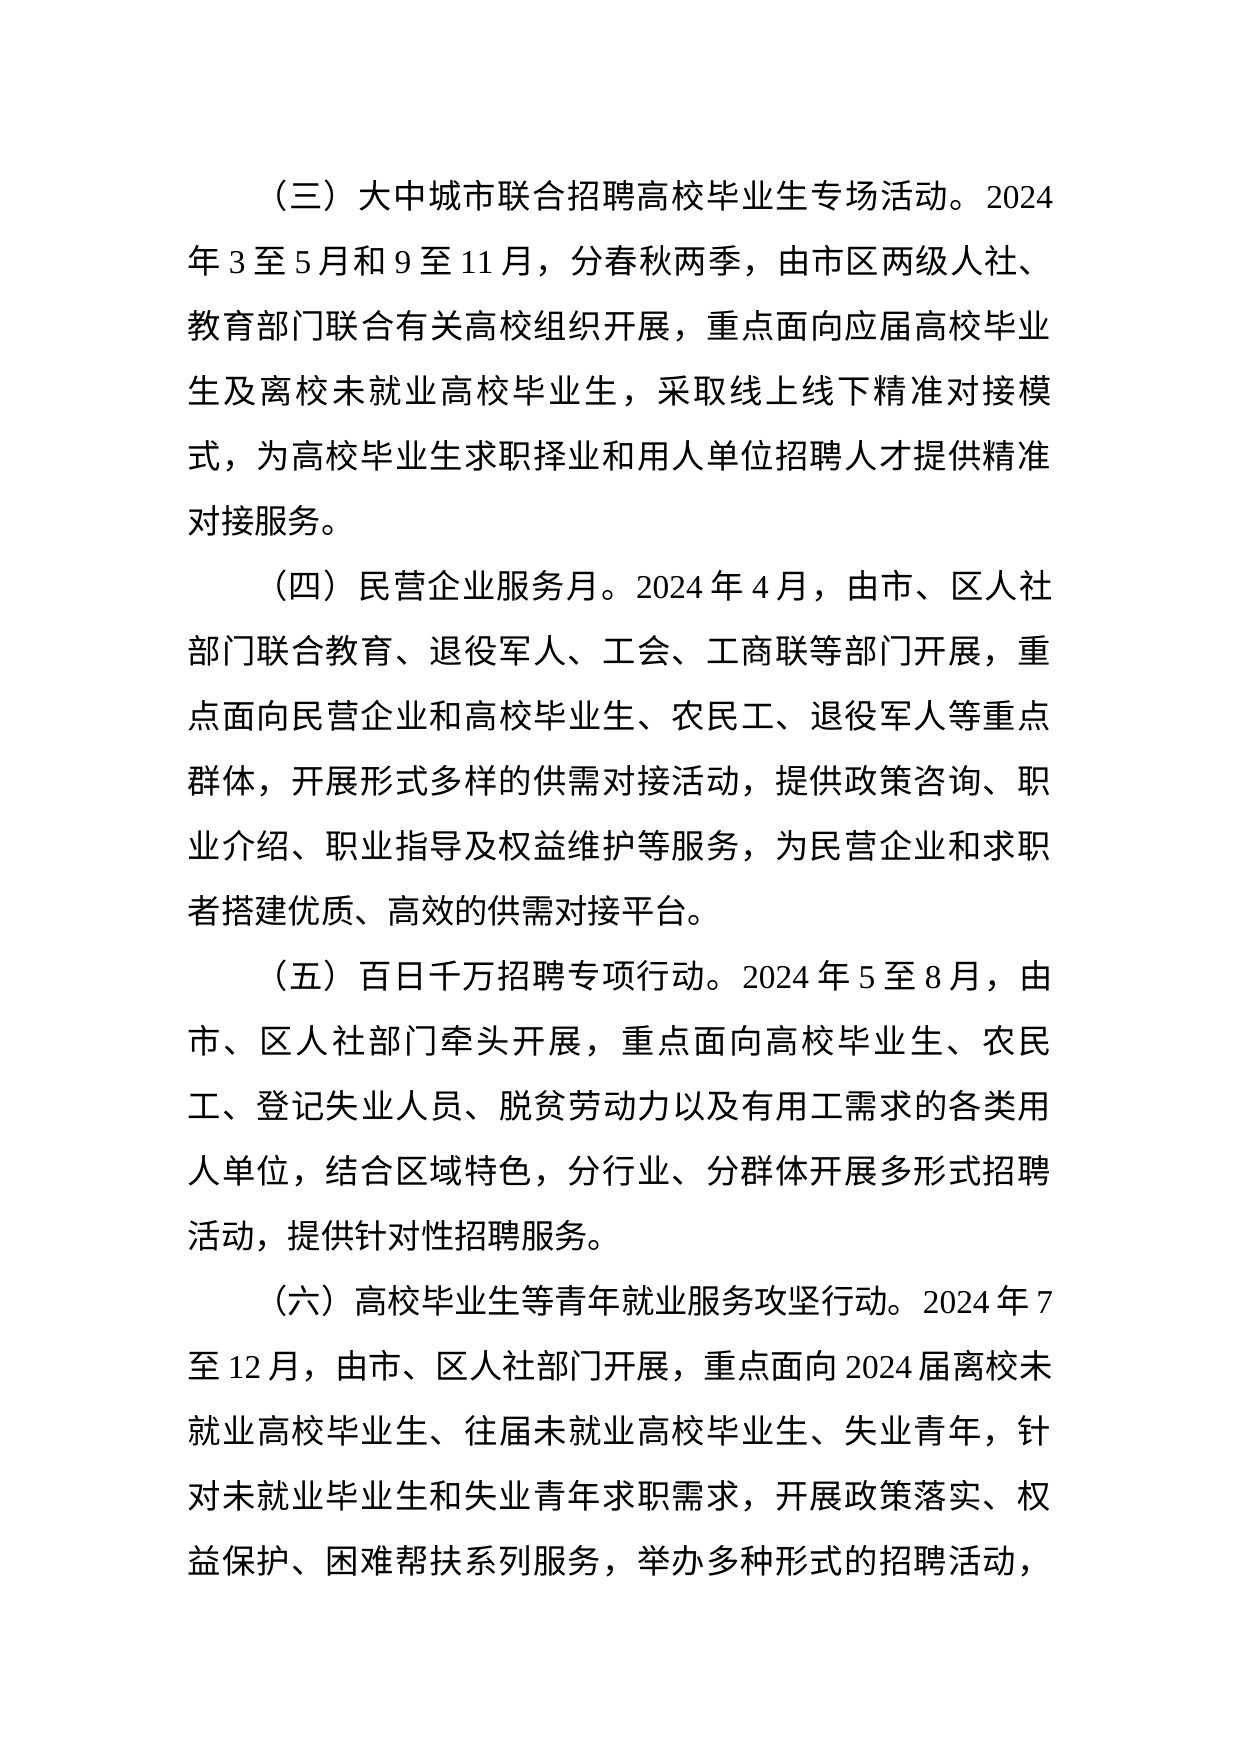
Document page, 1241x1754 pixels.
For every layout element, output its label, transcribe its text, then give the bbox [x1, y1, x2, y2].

text （五）百日千万招聘专项行动。2024年5至8月，由市、区人社部门牵头开展，重点面向高校毕业生、农民工、登记失业人员、脱贫劳动力以及有用工需求的各类用人单位，结合区域特色，分行业、分群体开展多形式招聘活动，提供针对性招聘服务。 [187, 942, 1053, 1267]
text （四）民营企业服务月。2024年4月，由市、区人社部门联合教育、退役军人、工会、工商联等部门开展，重点面向民营企业和高校毕业生、农民工、退役军人等重点群体，开展形式多样的供需对接活动，提供政策咨询、职业介绍、职业指导及权益维护等服务，为民营企业和求职者搭建优质、高效的供需对接平台。 [187, 552, 1053, 942]
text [187, 1267, 1053, 1592]
text （三）大中城市联合招聘高校毕业生专场活动。2024年3至5月和9至11月，分春秋两季，由市区两级人社、教育部门联合有关高校组织开展，重点面向应届高校毕业生及离校未就业高校毕业生，采取线上线下精准对接模式，为高校毕业生求职择业和用人单位招聘人才提供精准对接服务。 [187, 162, 1053, 552]
